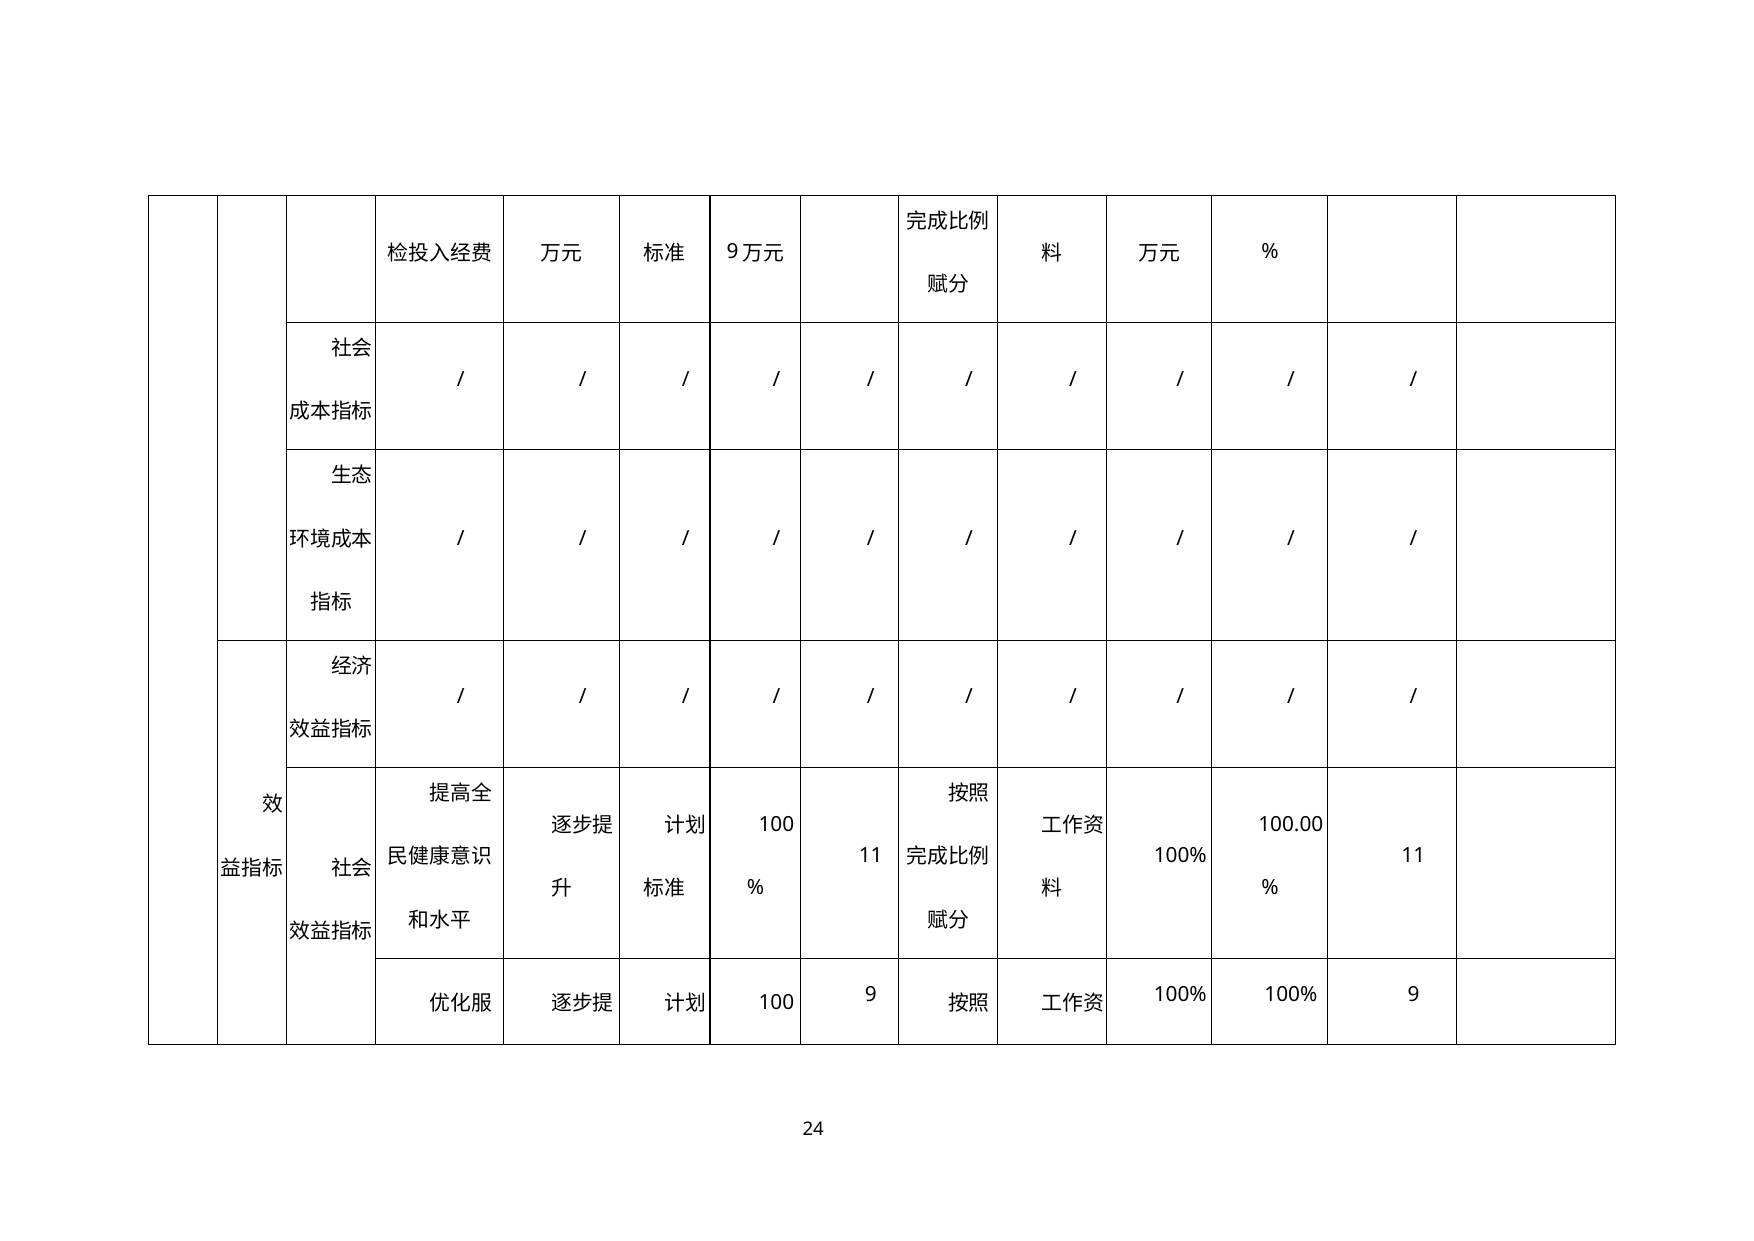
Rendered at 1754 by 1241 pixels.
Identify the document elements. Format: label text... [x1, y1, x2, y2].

table_cell / [801, 323, 898, 449]
table_cell 社会效益指标 [287, 768, 375, 1044]
table_cell 11 [801, 768, 898, 958]
table_cell 100% [1107, 959, 1211, 1044]
table_cell / [504, 323, 619, 449]
table_cell [1457, 323, 1615, 449]
table_cell 9 [801, 959, 898, 1044]
table_cell [1457, 196, 1615, 322]
table_cell 效益指标 [218, 641, 286, 1044]
table_cell 工作资料 [998, 196, 1106, 322]
table_cell / [899, 450, 997, 640]
table_cell / [1328, 641, 1456, 767]
table_cell / [620, 323, 709, 449]
table_cell 11 [1328, 768, 1456, 958]
table_cell [1457, 450, 1615, 640]
table_cell ≤39.99万元 [504, 196, 619, 322]
table_cell / [1107, 450, 1211, 640]
table_cell 9 [1328, 959, 1456, 1044]
table_cell / [504, 450, 619, 640]
table_cell 39.99万元 [711, 196, 800, 322]
table_cell / [1107, 641, 1211, 767]
table_cell / [899, 323, 997, 449]
table_cell 逐步提升 [504, 768, 619, 958]
table_cell 100% [711, 768, 800, 958]
table_cell 9 [801, 196, 898, 322]
table_cell / [620, 641, 709, 767]
table_cell 39.99万元 [1107, 196, 1211, 322]
table_cell 全民体检投入经费 [376, 196, 503, 322]
table_cell / [1328, 450, 1456, 640]
table_cell / [998, 450, 1106, 640]
table_cell / [801, 450, 898, 640]
table_cell 计划标准 [620, 768, 709, 958]
table_cell / [801, 641, 898, 767]
table_cell 100.00% [1212, 196, 1327, 322]
table_cell 提高全民健康意识和水平 [376, 768, 503, 958]
table_cell [1457, 641, 1615, 767]
table_cell 按照完成比例赋分 [899, 196, 997, 322]
table_cell 工作资料 [998, 959, 1106, 1044]
table_cell 按照完成比例赋分 [899, 768, 997, 958]
table_cell 9 [1328, 196, 1456, 322]
table_cell 生态环境成本指标 [287, 450, 375, 640]
table_cell 逐步提升 [504, 959, 619, 1044]
table_cell / [711, 323, 800, 449]
table_cell / [899, 641, 997, 767]
table_cell 计划标准 [620, 959, 709, 1044]
table_cell / [1212, 323, 1327, 449]
table_cell 社会成本指标 [287, 323, 375, 449]
table_cell / [376, 450, 503, 640]
table_cell [1457, 959, 1615, 1044]
table_cell 100.00% [1212, 768, 1327, 958]
table_cell 工作资料 [998, 768, 1106, 958]
table_cell / [1212, 450, 1327, 640]
table_cell [1457, 768, 1615, 958]
table_cell 100% [1107, 768, 1211, 958]
table_cell / [711, 450, 800, 640]
table_cell 100% [711, 959, 800, 1044]
table_cell / [711, 641, 800, 767]
table_cell / [998, 641, 1106, 767]
table_cell / [376, 641, 503, 767]
table_cell / [1107, 323, 1211, 449]
table_cell / [620, 450, 709, 640]
table_cell 100% [1212, 959, 1327, 1044]
table_cell 经济效益指标 [287, 641, 375, 767]
table_cell / [1212, 641, 1327, 767]
table_cell 优化服务流程，提高居民满意度 [376, 959, 503, 1044]
table_cell / [504, 641, 619, 767]
table_cell / [998, 323, 1106, 449]
table_cell / [376, 323, 503, 449]
table_cell 按照完成比例赋分 [899, 959, 997, 1044]
table_cell / [1328, 323, 1456, 449]
table_cell 计划标准 [620, 196, 709, 322]
